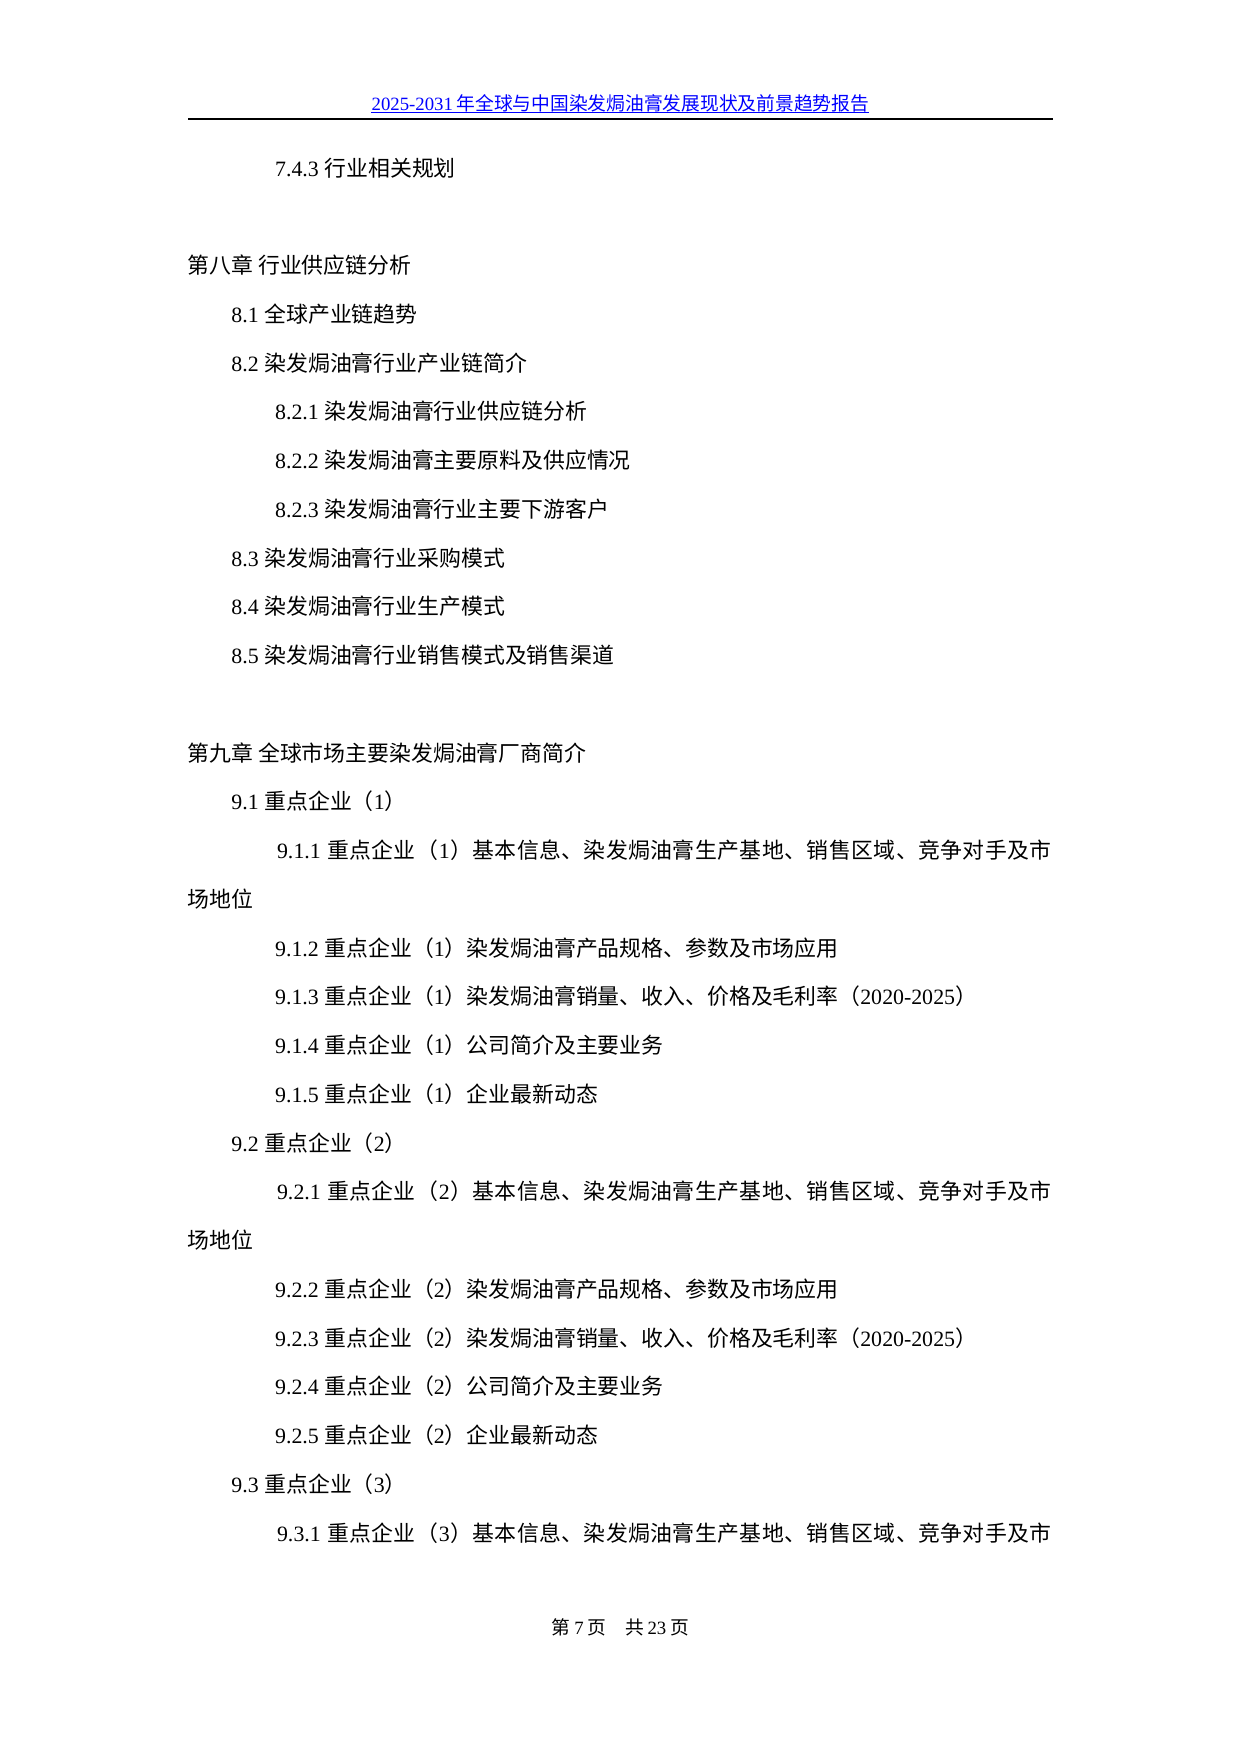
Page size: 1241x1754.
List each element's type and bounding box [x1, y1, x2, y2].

text [187, 150, 1053, 1548]
